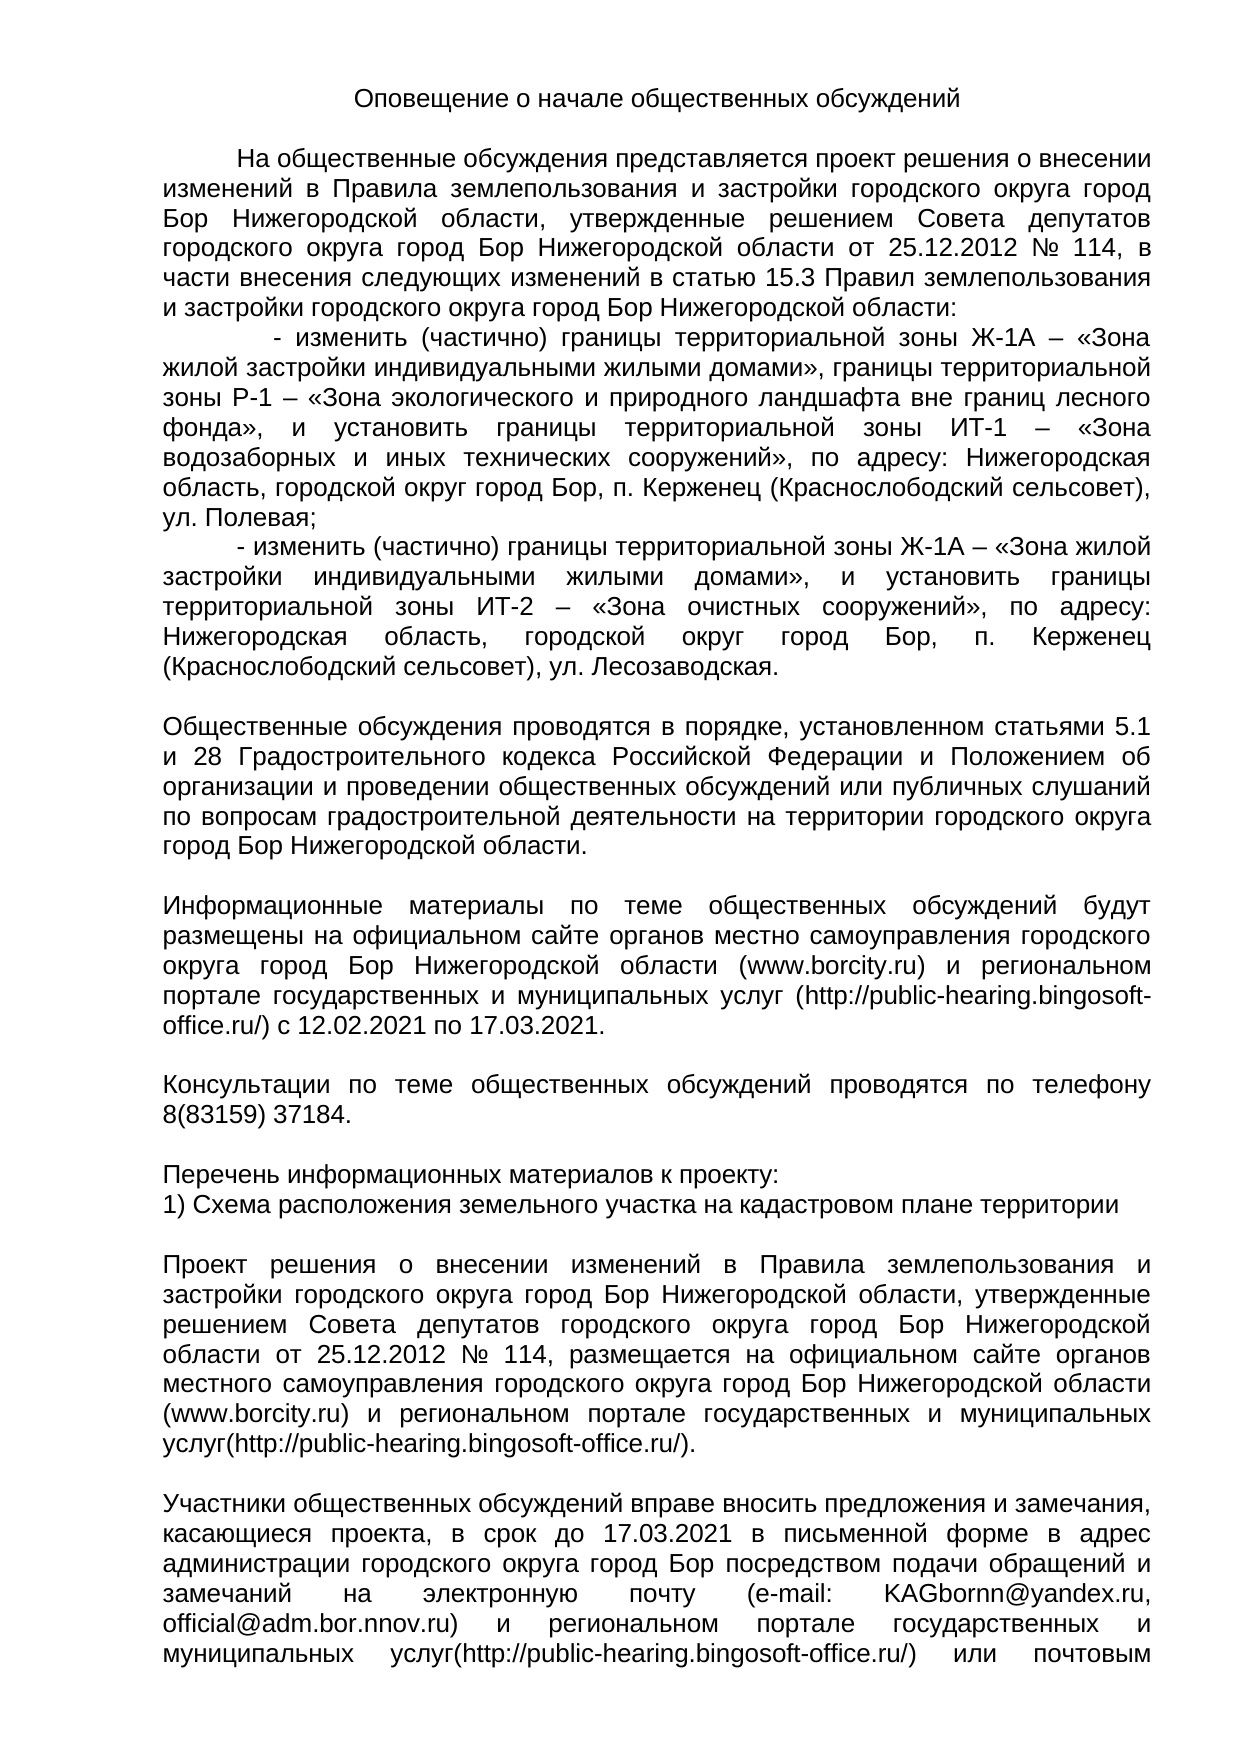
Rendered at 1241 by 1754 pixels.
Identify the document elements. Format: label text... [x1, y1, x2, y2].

text 1) Схема расположения земельного участка на кадастровом плане территории [162, 1189, 1152, 1219]
text Информационные материалы по теме общественных обсуждений будут размещены на официальном сайте органов местно самоуправления городского округа город Бор Нижегородской области (www.borcity.ru) и региональном портале государственных и муниципальных услуг (http://public-hearing.bingosoft-office.ru/) с 12.02.2021 по 17.03.2021. [162, 890, 1152, 1040]
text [162, 1488, 1152, 1667]
text - изменить (частично) границы территориальной зоны Ж-1А – «Зона жилой застройки индивидуальными жилыми домами», и установить границы территориальной зоны ИТ-2 – «Зона очистных сооружений», по адресу: Нижегородская область, городской округ город Бор, п. Керженец (Краснослободский сельсовет), ул. Лесозаводская. [162, 531, 1152, 681]
text Перечень информационных материалов к проекту: [162, 1159, 1152, 1189]
text На общественные обсуждения представляется проект решения о внесении изменений в Правила землепользования и застройки городского округа город Бор Нижегородской области, утвержденные решением Совета депутатов городского округа город Бор Нижегородской области от 25.12.2012 № 114, в части внесения следующих изменений в статью 15.3 Правил землепользования и застройки городского округа город Бор Нижегородской области: [162, 143, 1152, 322]
text Оповещение о начале общественных обсуждений [162, 83, 1152, 113]
text - изменить (частично) границы территориальной зоны Ж-1А – «Зона жилой застройки индивидуальными жилыми домами», границы территориальной зоны Р-1 – «Зона экологического и природного ландшафта вне границ лесного фонда», и установить границы территориальной зоны ИТ-1 – «Зона водозаборных и иных технических сооружений», по адресу: Нижегородская область, городской округ город Бор, п. Керженец (Краснослободский сельсовет), ул. Полевая; [162, 322, 1152, 531]
text Консультации по теме общественных обсуждений проводятся по телефону 8(83159) 37184. [162, 1069, 1152, 1129]
text Общественные обсуждения проводятся в порядке, установленном статьями 5.1 и 28 Градостроительного кодекса Российской Федерации и Положением об организации и проведении общественных обсуждений или публичных слушаний по вопросам градостроительной деятельности на территории городского округа город Бор Нижегородской области. [162, 711, 1152, 860]
text Проект решения о внесении изменений в Правила землепользования и застройки городского округа город Бор Нижегородской области, утвержденные решением Совета депутатов городского округа город Бор Нижегородской области от 25.12.2012 № 114, размещается на официальном сайте органов местного самоуправления городского округа город Бор Нижегородской области (www.borcity.ru) и региональном портале государственных и муниципальных услуг(http://public-hearing.bingosoft-office.ru/). [162, 1249, 1152, 1458]
